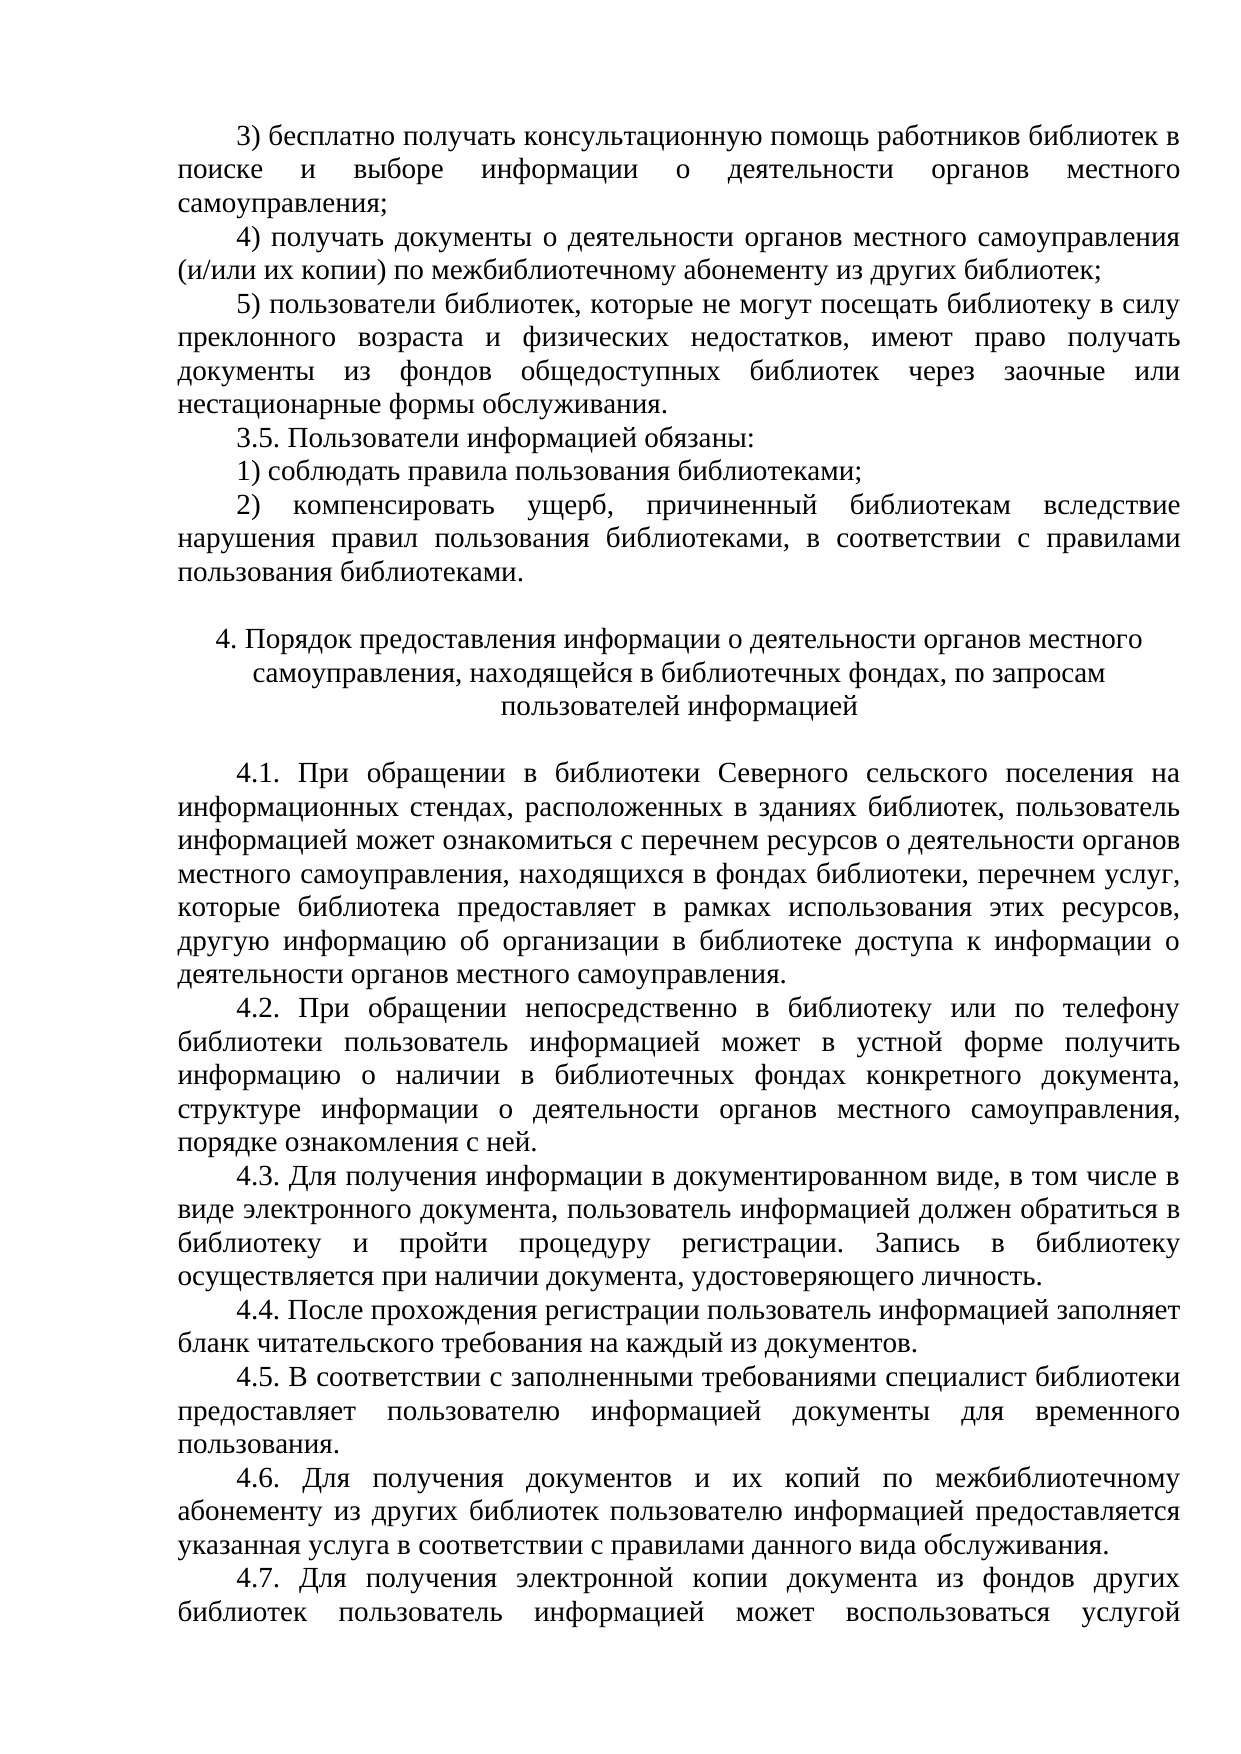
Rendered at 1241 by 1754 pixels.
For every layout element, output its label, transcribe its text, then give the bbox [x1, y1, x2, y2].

text 4.5. В соответствии с заполненными требованиями специалист библиотеки предоставляет пользователю информацией документы для временного пользования. [177, 1359, 1181, 1460]
text 5) пользователи библиотек, которые не могут посещать библиотеку в силу преклонного возраста и физических недостатков, имеют право получать документы из фондов общедоступных библиотек через заочные или нестационарные формы обслуживания. [177, 286, 1181, 420]
text 4.2. При обращении непосредственно в библиотеку или по телефону библиотеки пользователь информацией может в устной форме получить информацию о наличии в библиотечных фондах конкретного документа, структуре информации о деятельности органов местного самоуправления, порядке ознакомления с ней. [177, 990, 1181, 1158]
text 3) бесплатно получать консультационную помощь работников библиотек в поиске и выборе информации о деятельности органов местного самоуправления; [177, 118, 1181, 219]
text 4. Порядок предоставления информации о деятельности органов местного самоуправления, находящейся в библиотечных фондах, по запросам пользователей информацией [177, 621, 1181, 722]
text 2) компенсировать ущерб, причиненный библиотекам вследствие нарушения правил пользования библиотеками, в соответствии с правилами пользования библиотеками. [177, 487, 1181, 588]
text 4.1. При обращении в библиотеки Северного сельского поселения на информационных стендах, расположенных в зданиях библиотек, пользователь информацией может ознакомиться с перечнем ресурсов о деятельности органов местного самоуправления, находящихся в фондах библиотеки, перечнем услуг, которые библиотека предоставляет в рамках использования этих ресурсов, другую информацию об организации в библиотеке доступа к информации о деятельности органов местного самоуправления. [177, 755, 1181, 990]
text 3.5. Пользователи информацией обязаны: [177, 420, 1181, 453]
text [177, 1560, 1181, 1627]
text 4.4. После прохождения регистрации пользователь информацией заполняет бланк читательского требования на каждый из документов. [177, 1292, 1181, 1359]
text 1) соблюдать правила пользования библиотеками; [177, 453, 1181, 487]
text 4.3. Для получения информации в документированном виде, в том числе в виде электронного документа, пользователь информацией должен обратиться в библиотеку и пройти процедуру регистрации. Запись в библиотеку осуществляется при наличии документа, удостоверяющего личность. [177, 1158, 1181, 1292]
text 4) получать документы о деятельности органов местного самоуправления (и/или их копии) по межбиблиотечному абонементу из других библиотек; [177, 219, 1181, 286]
text 4.6. Для получения документов и их копий по межбиблиотечному абонементу из других библиотек пользователю информацией предоставляется указанная услуга в соответствии с правилами данного вида обслуживания. [177, 1460, 1181, 1560]
